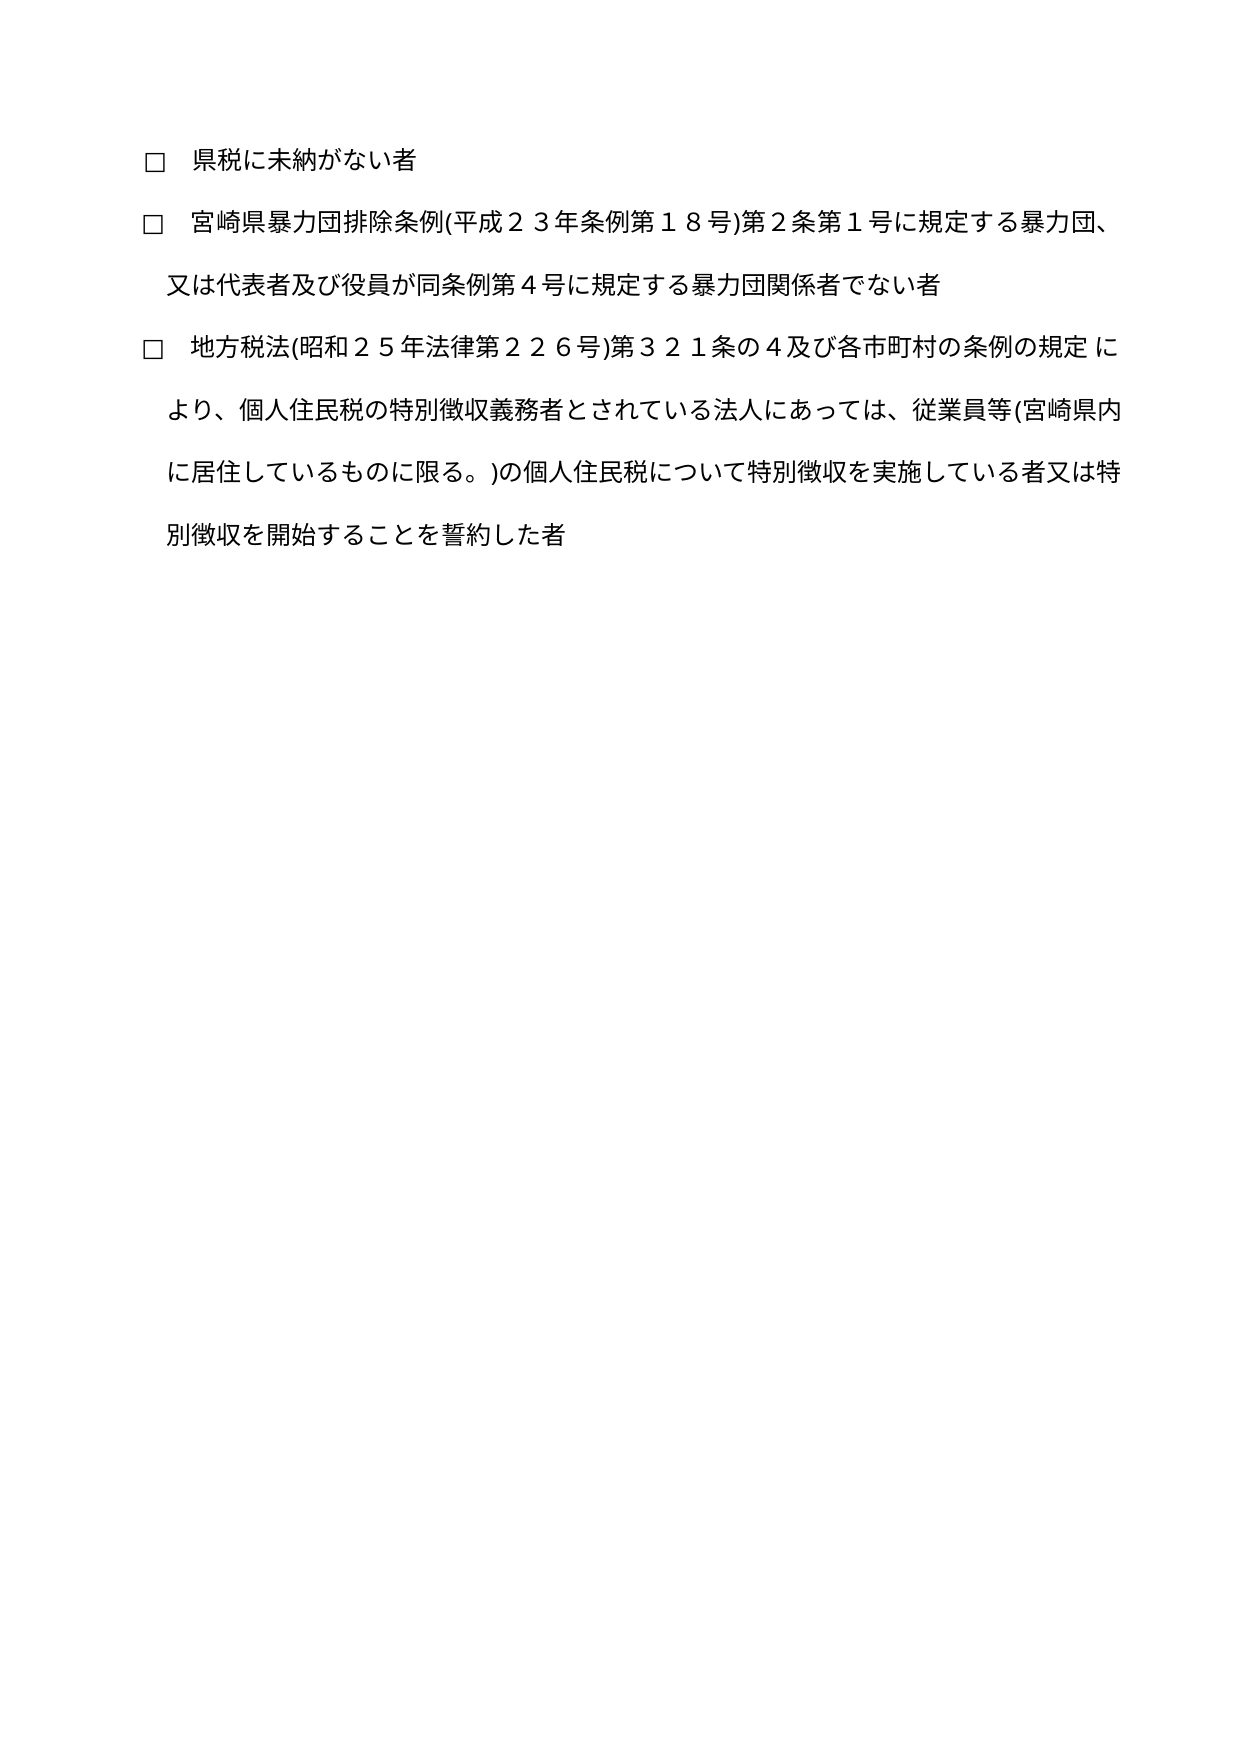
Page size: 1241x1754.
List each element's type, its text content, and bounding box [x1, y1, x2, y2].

text □ 県税に未納がない者 [118, 127, 1122, 189]
text □ 地方税法(昭和２５年法律第２２６号)第３２１条の４及び各市町村の条例の規定 により、個人住民税の特別徴収義務者とされている法人にあっては、従業員等(宮崎県内に居住しているものに限る。)の個人住民税について特別徴収を実施している者又は特別徴収を開始することを誓約した者 [141, 314, 1122, 564]
text □ 宮崎県暴力団排除条例(平成２３年条例第１８号)第２条第１号に規定する暴力団、又は代表者及び役員が同条例第４号に規定する暴力団関係者でない者 [141, 189, 1122, 314]
